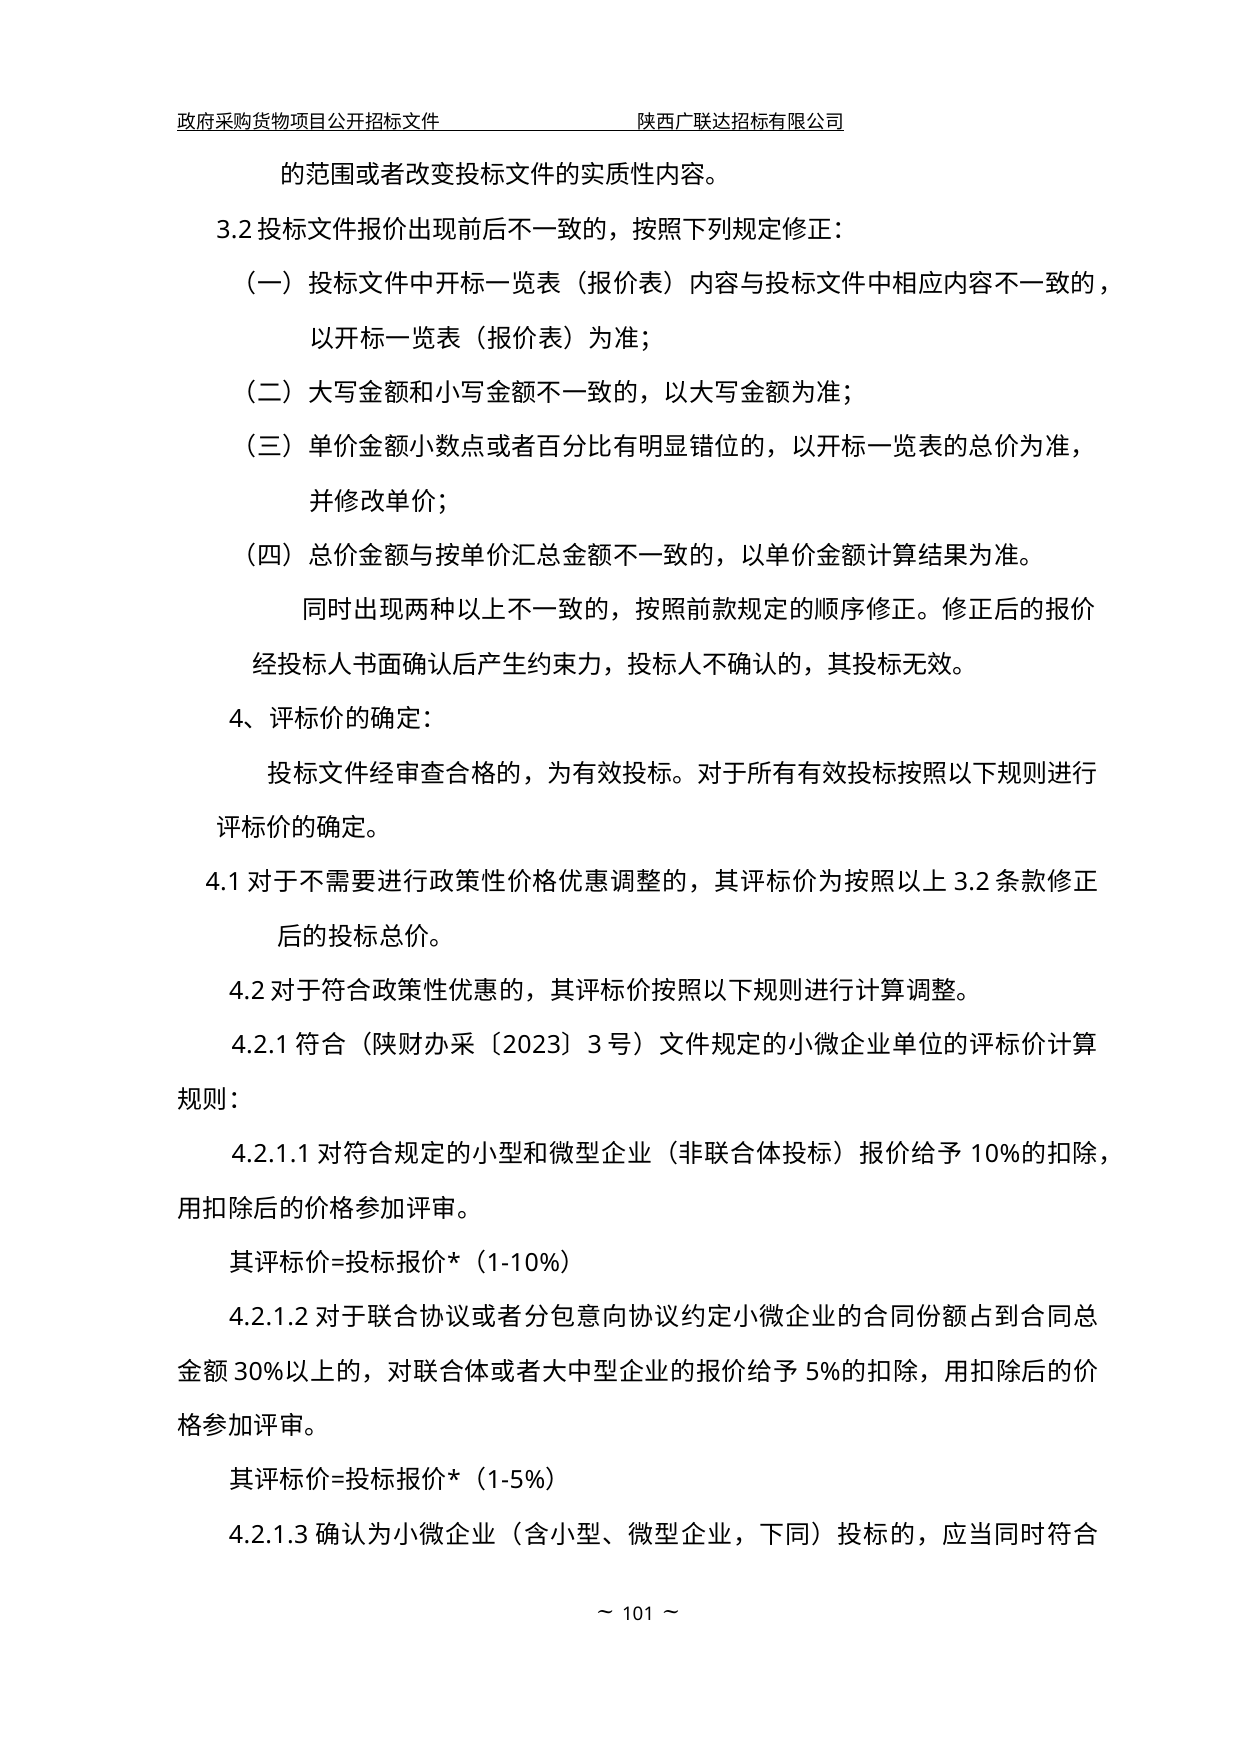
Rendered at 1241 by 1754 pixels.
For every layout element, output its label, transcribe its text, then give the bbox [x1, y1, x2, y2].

text 4.2.1.1对符合规定的小型和微型企业（非联合体投标）报价给予10%的扣除，用扣除后的价格参加评审。 [177, 1134, 1098, 1224]
text （二）大写金额和小写金额不一致的，以大写金额为准； [232, 372, 1098, 409]
text （三）单价金额小数点或者百分比有明显错位的，以开标一览表的总价为准，并修改单价； [232, 427, 1098, 517]
text 4.1对于不需要进行政策性价格优惠调整的，其评标价为按照以上3.2条款修正后的投标总价。 [177, 862, 1098, 952]
text 4.2.1.2对于联合协议或者分包意向协议约定小微企业的合同份额占到合同总金额30%以上的，对联合体或者大中型企业的报价给予5%的扣除，用扣除后的价格参加评审。 [177, 1297, 1098, 1442]
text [216, 155, 1098, 191]
text 4.2.1符合（陕财办采〔2023〕3号）文件规定的小微企业单位的评标价计算规则： [177, 1025, 1098, 1116]
text 投标文件经审查合格的，为有效投标。对于所有有效投标按照以下规则进行评标价的确定。 [216, 753, 1098, 844]
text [177, 1514, 1098, 1551]
text 3.2投标文件报价出现前后不一致的，按照下列规定修正： [177, 209, 1098, 246]
text （四）总价金额与按单价汇总金额不一致的，以单价金额计算结果为准。 [232, 536, 1098, 572]
text 同时出现两种以上不一致的，按照前款规定的顺序修正。修正后的报价经投标人书面确认后产生约束力，投标人不确认的，其投标无效。 [252, 590, 1098, 681]
text （一）投标文件中开标一览表（报价表）内容与投标文件中相应内容不一致的，以开标一览表（报价表）为准； [232, 264, 1098, 354]
text 4.2对于符合政策性优惠的，其评标价按照以下规则进行计算调整。 [177, 971, 1098, 1007]
text 其评标价=投标报价*（1-10%） [177, 1242, 1098, 1279]
text 其评标价=投标报价*（1-5%） [177, 1460, 1098, 1496]
text 4、评标价的确定： [177, 699, 1098, 735]
